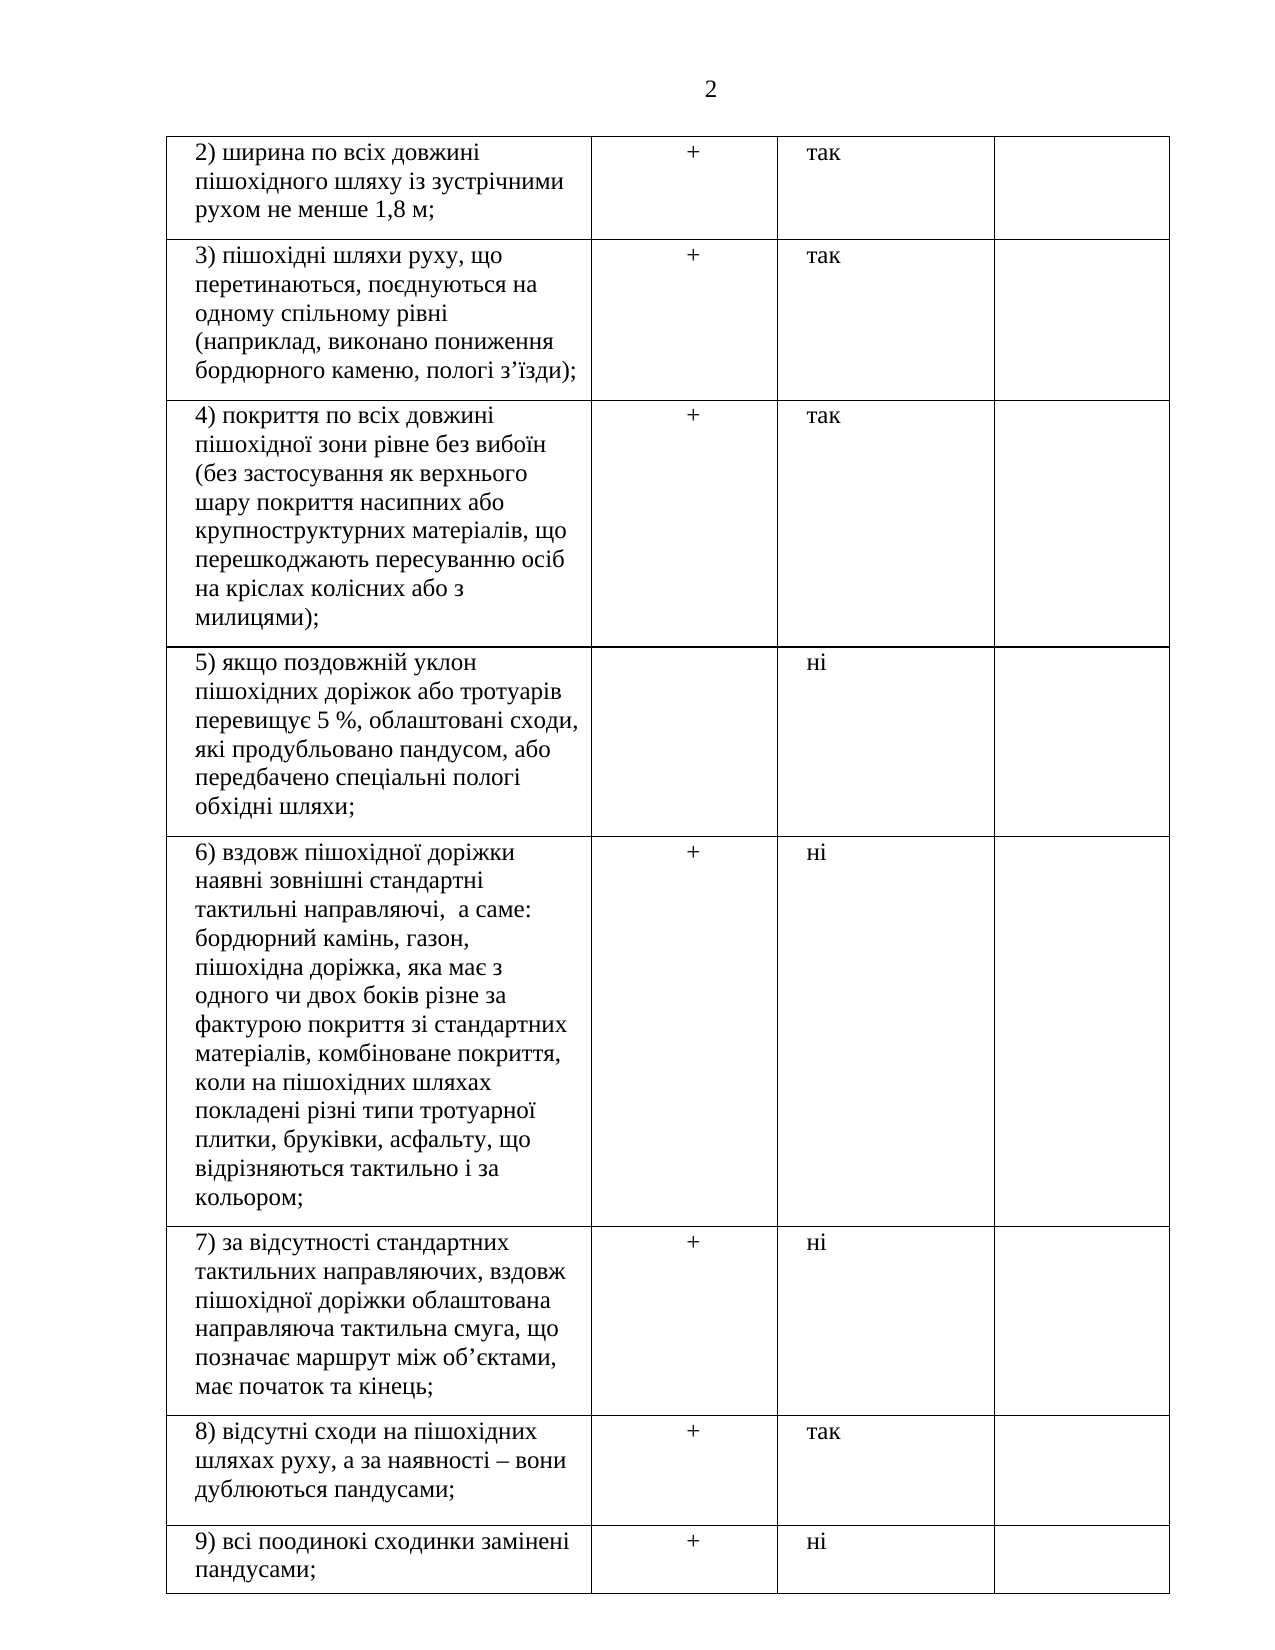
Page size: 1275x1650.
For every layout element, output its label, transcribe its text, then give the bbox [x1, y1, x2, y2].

table_cell 8) відсутні сходи на пішохідних шляхах руху, а за наявності – вони дублюються пандусами; [167, 1416, 591, 1525]
table_cell 2) ширина по всіх довжині пішохідного шляху із зустрічними рухом не менше ; [167, 137, 591, 239]
table_cell [995, 1227, 1169, 1415]
table_cell + [592, 240, 777, 399]
table_cell [995, 137, 1169, 239]
table_cell [995, 401, 1169, 646]
table_cell + [592, 1526, 777, 1593]
table_cell + [592, 837, 777, 1226]
table_cell [995, 1526, 1169, 1593]
table_cell [995, 837, 1169, 1226]
table_cell + [592, 1416, 777, 1525]
table_cell [592, 648, 777, 836]
table_cell + [592, 401, 777, 646]
table_cell 5) якщо поздовжній уклон пішохідних доріжок або тротуарів перевищує 5 %, облаштовані сходи, які продубльовано пандусом, або передбачено спеціальні пологі обхідні шляхи; [167, 648, 591, 836]
table_cell 3) пішохідні шляхи руху, що перетинаються, поєднуються на одному спільному рівні (наприклад, виконано пониження бордюрного каменю, пологі з’їзди); [167, 240, 591, 399]
table_cell [995, 1416, 1169, 1525]
table_cell ні [778, 837, 994, 1226]
table_cell ні [778, 1526, 994, 1593]
table_cell так [778, 401, 994, 646]
table_cell 7) за відсутності стандартних тактильних направляючих, вздовж пішохідної доріжки облаштована направляюча тактильна смуга, що позначає маршрут між об’єктами, має початок та кінець; [167, 1227, 591, 1415]
table_cell 9) всі поодинокі сходинки замінені пандусами; [167, 1526, 591, 1593]
table_cell ні [778, 1227, 994, 1415]
table_cell 4) покриття по всіх довжині пішохідної зони рівне без вибоїн (без застосування як верхнього шару покриття насипних або крупноструктурних матеріалів, що перешкоджають пересуванню осіб на кріслах колісних або з милицями); [167, 401, 591, 646]
table_cell 6) вздовж пішохідної доріжки наявні зовнішні стандартні тактильні направляючі, а саме: бордюрний камінь, газон, пішохідна доріжка, яка має з одного чи двох боків різне за фактурою покриття зі стандартних матеріалів, комбіноване покриття, коли на пішохідних шляхах покладені різні типи тротуарної плитки, бруківки, асфальту, що відрізняються тактильно і за кольором; [167, 837, 591, 1226]
table_cell + [592, 1227, 777, 1415]
table_cell ні [778, 648, 994, 836]
table_cell + [592, 137, 777, 239]
table_cell так [778, 137, 994, 239]
table_cell [995, 240, 1169, 399]
table_cell так [778, 1416, 994, 1525]
table_cell [995, 648, 1169, 836]
table_cell так [778, 240, 994, 399]
